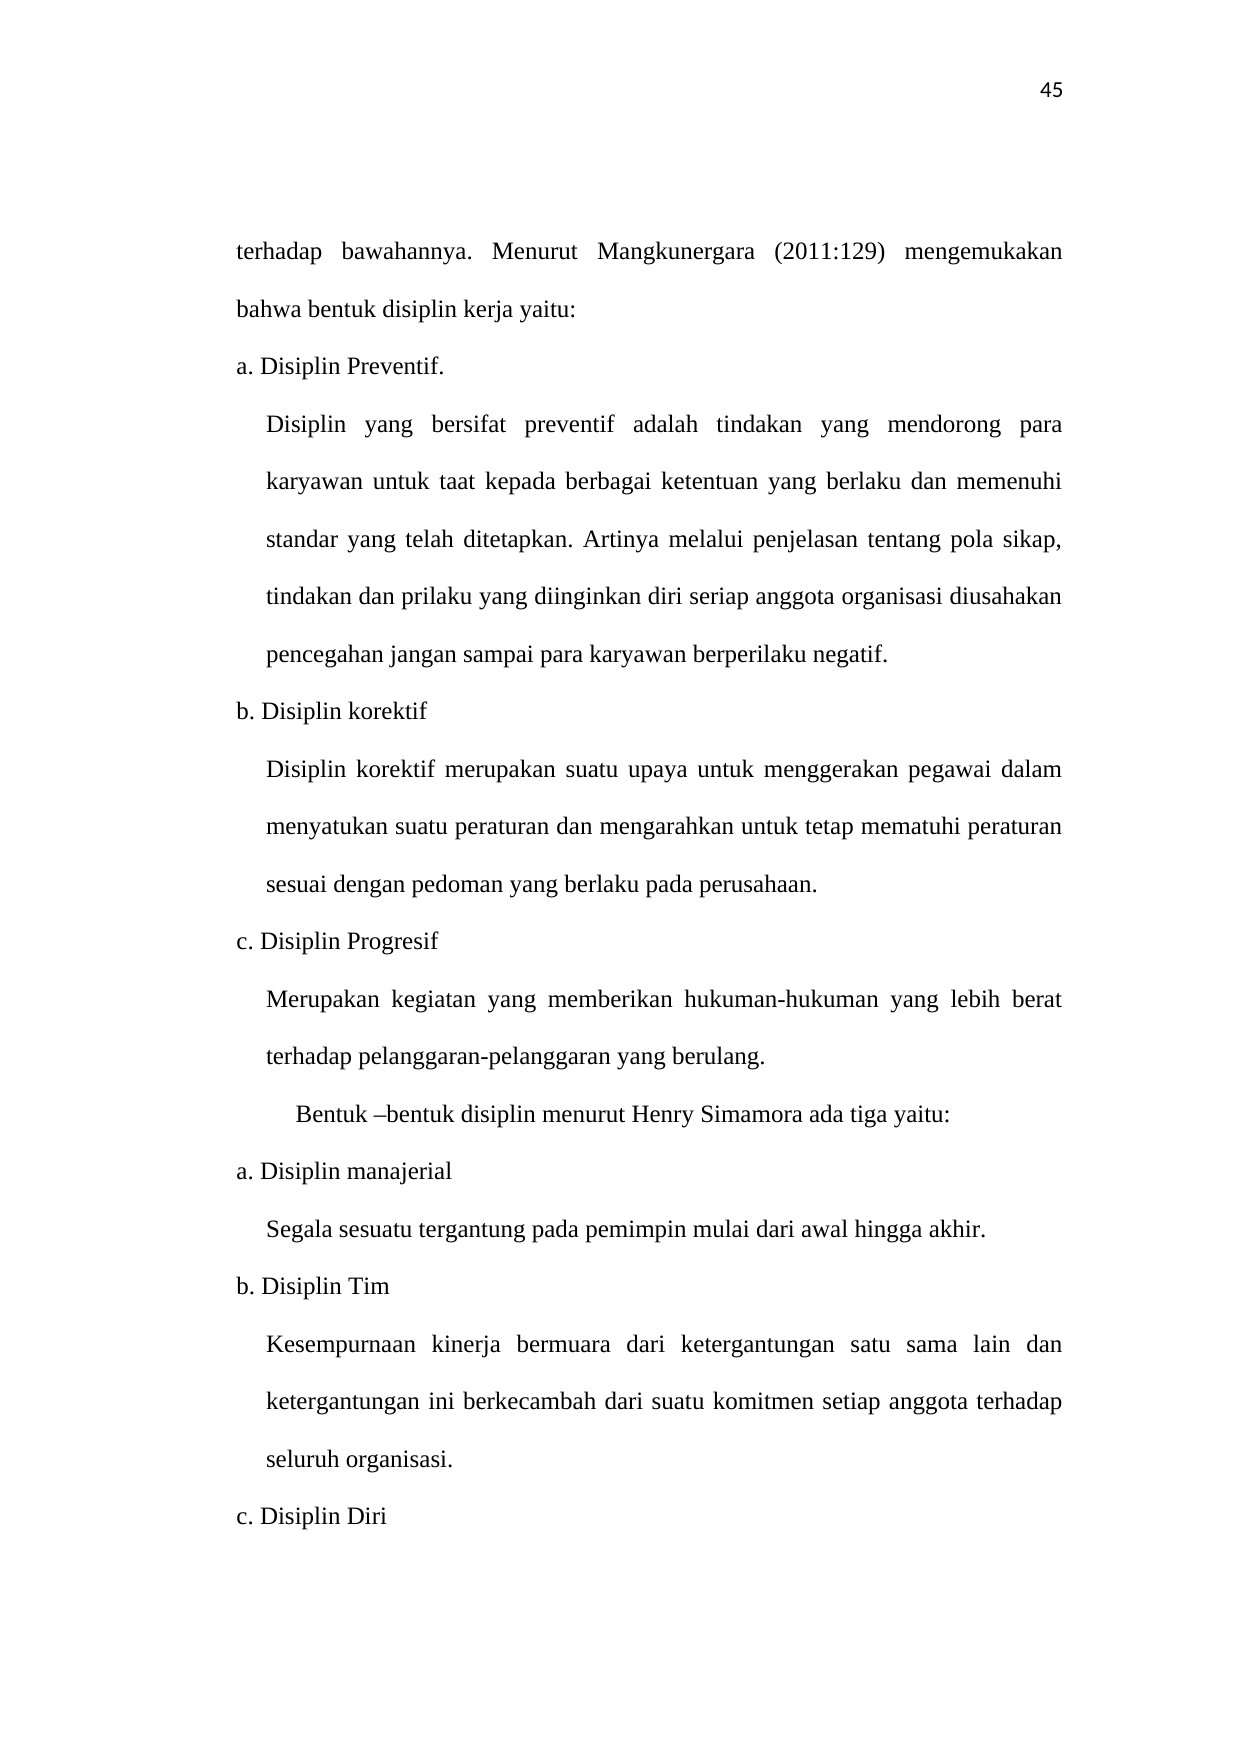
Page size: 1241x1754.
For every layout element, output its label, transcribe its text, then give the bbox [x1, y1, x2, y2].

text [236, 236, 1063, 322]
text Merupakan kegiatan yang memberikan hukuman-hukuman yang lebih berat terhadap pelanggaran-pelanggaran yang berulang. [266, 984, 1063, 1070]
text a. Disiplin manajerial [236, 1156, 1063, 1185]
text Segala sesuatu tergantung pada pemimpin mulai dari awal hingga akhir. [266, 1214, 1063, 1242]
text b. Disiplin Tim [236, 1271, 1063, 1300]
text Kesempurnaan kinerja bermuara dari ketergantungan satu sama lain dan ketergantungan ini berkecambah dari suatu komitmen setiap anggota terhadap seluruh organisasi. [266, 1329, 1063, 1472]
text Bentuk –bentuk disiplin menurut Henry Simamora ada tiga yaitu: [236, 1099, 1063, 1127]
text Disiplin yang bersifat preventif adalah tindakan yang mendorong para karyawan untuk taat kepada berbagai ketentuan yang berlaku dan memenuhi standar yang telah ditetapkan. Artinya melalui penjelasan tentang pola sikap, tindakan dan prilaku yang diinginkan diri seriap anggota organisasi diusahakan pencegahan jangan sampai para karyawan berperilaku negatif. [266, 409, 1063, 667]
text b. Disiplin korektif [236, 696, 1063, 725]
text c. Disiplin Diri [236, 1501, 1063, 1530]
text Disiplin korektif merupakan suatu upaya untuk menggerakan pegawai dalam menyatukan suatu peraturan dan mengarahkan untuk tetap mematuhi peraturan sesuai dengan pedoman yang berlaku pada perusahaan. [266, 754, 1063, 897]
text a. Disiplin Preventif. [236, 351, 1063, 380]
text c. Disiplin Progresif [236, 926, 1063, 955]
